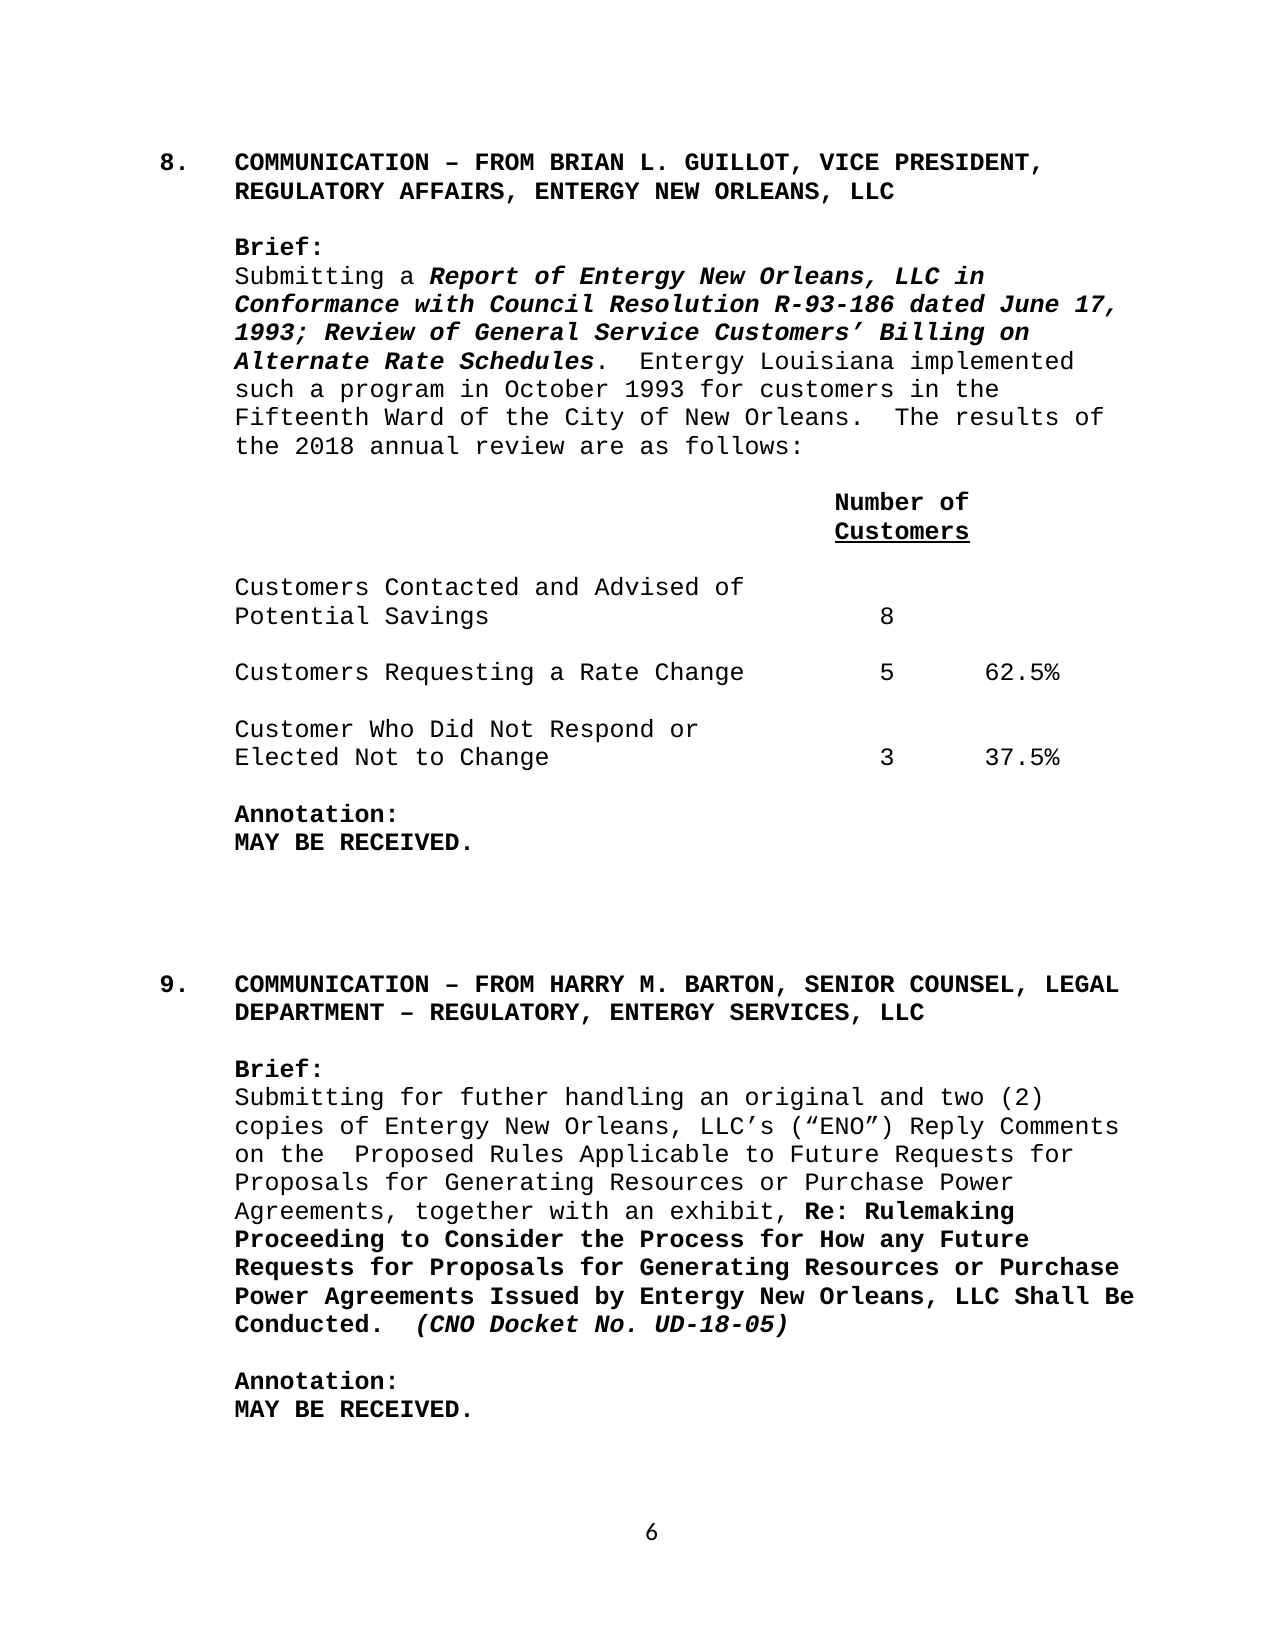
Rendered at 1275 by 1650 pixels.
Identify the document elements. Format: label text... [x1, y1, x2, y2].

list COMMUNICATION – FROM BRIAN L. GUILLOT, VICE PRESIDENT, REGULATORY AFFAIRS, ENTERGY NEW ORLEANS, LLC [159, 150, 1144, 207]
text MAY BE RECEIVED. [234, 830, 1144, 858]
text Potential Savings 8 [234, 603, 1144, 632]
text Submitting for futher handling an original and two (2) copies of Entergy New Orleans, LLC’s (“ENO”) Reply Comments on the Proposed Rules Applicable to Future Requests for Proposals for Generating Resources or Purchase Power Agreements, together with an exhibit, Re: Rulemaking Proceeding to Consider the Process for How any Future Requests for Proposals for Generating Resources or Purchase Power Agreements Issued by Entergy New Orleans, LLC Shall Be Conducted. (CNO Docket No. UD-18-05) [234, 1085, 1144, 1340]
text Brief: [234, 235, 1144, 263]
text Submitting a Report of Entergy New Orleans, LLC in Conformance with Council Resolution R-93-186 dated June 17, 1993; Review of General Service Customers’ Billing on Alternate Rate Schedules. Entergy Louisiana implemented such a program in October 1993 for customers in the Fifteenth Ward of the City of New Orleans. The results of the 2018 annual review are as follows: [234, 263, 1144, 462]
text Customer Who Did Not Respond or [234, 717, 1144, 745]
text Annotation: [234, 1368, 1144, 1397]
text MAY BE RECEIVED. [234, 1397, 1144, 1425]
text Customers Requesting a Rate Change 5 62.5% [234, 660, 1144, 688]
text Elected Not to Change 3 37.5% [234, 745, 1144, 773]
text Number of [759, 490, 1144, 518]
text Brief: [234, 1057, 1144, 1085]
list COMMUNICATION – FROM HARRY M. BARTON, SENIOR COUNSEL, LEGAL DEPARTMENT – REGULATORY, ENTERGY SERVICES, LLC [159, 972, 1144, 1028]
text Annotation: [234, 802, 1144, 830]
text Customers Contacted and Advised of [234, 575, 1144, 603]
text Customers [759, 518, 1144, 547]
